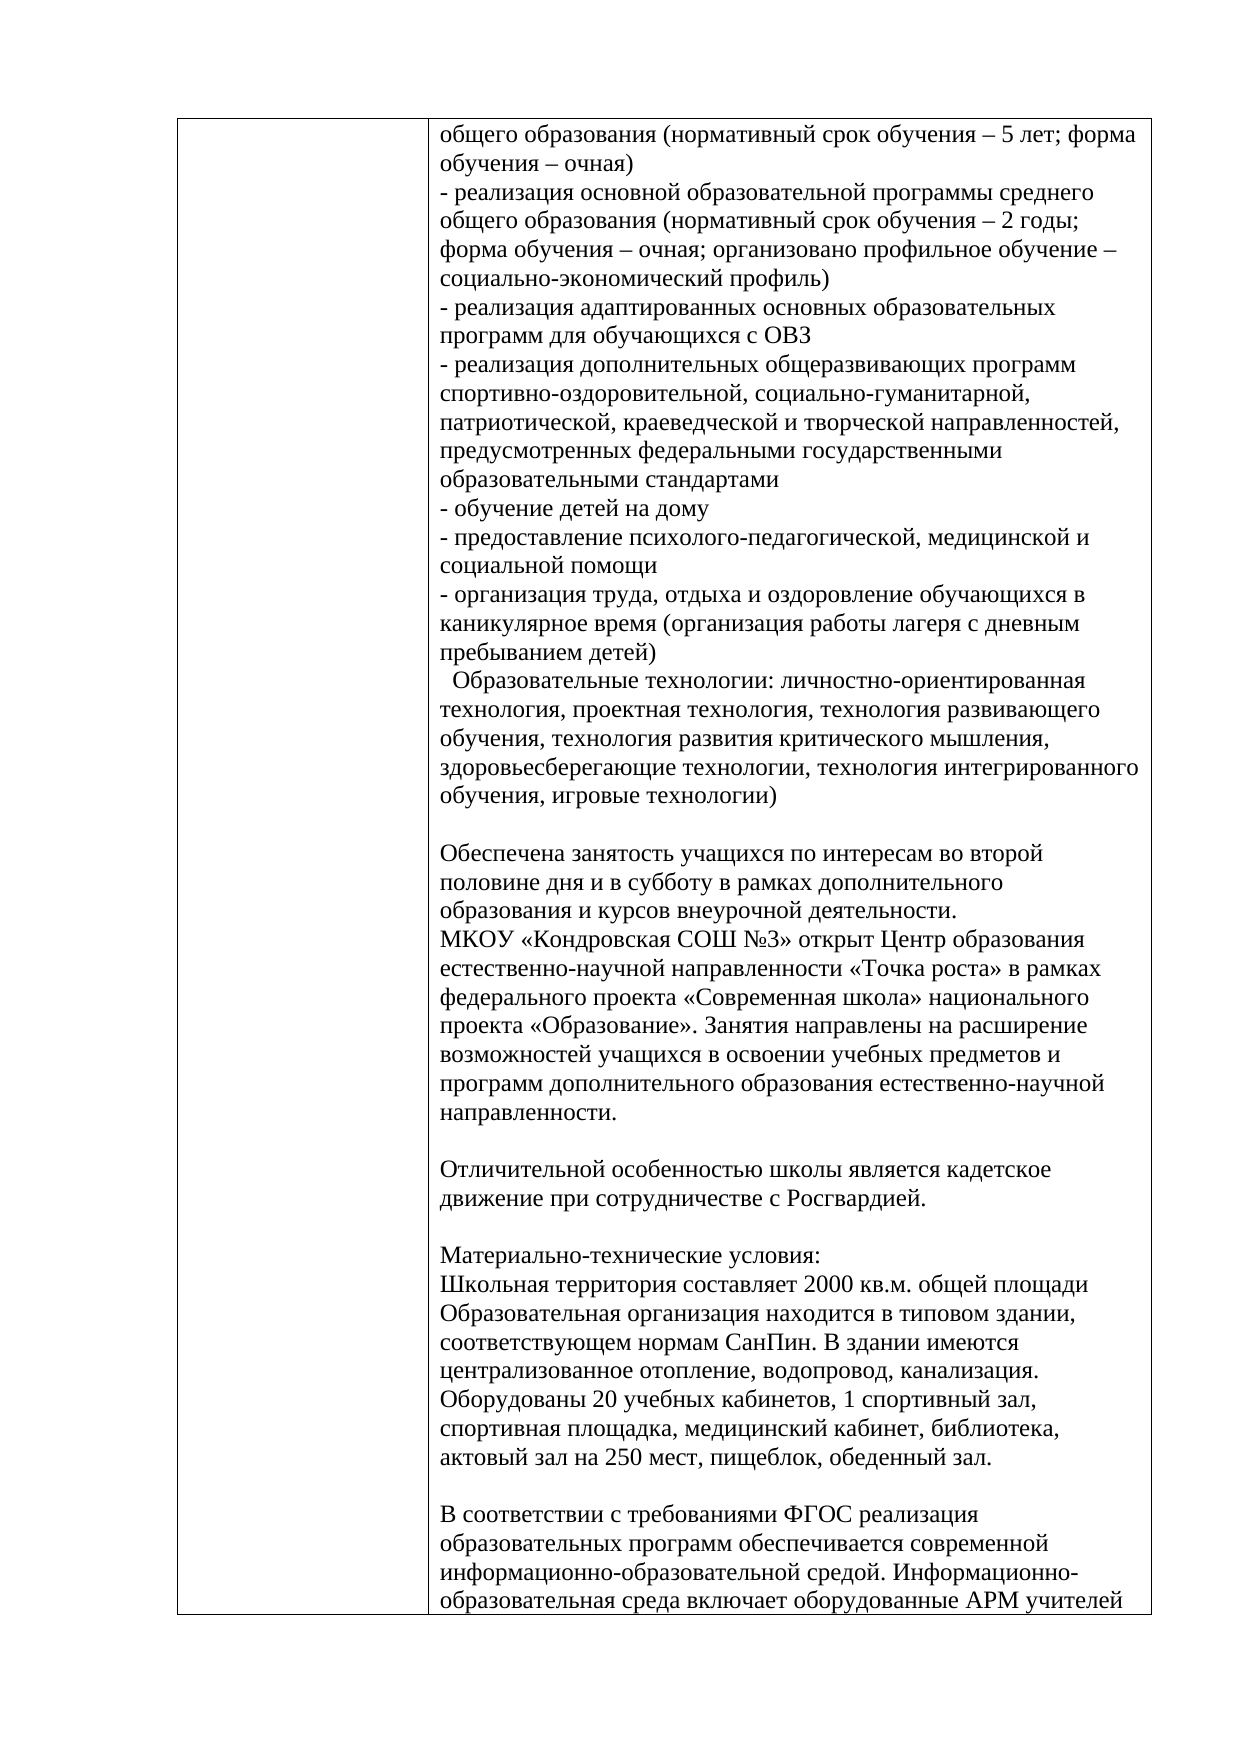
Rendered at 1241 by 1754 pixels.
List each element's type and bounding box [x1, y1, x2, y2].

table_cell [178, 119, 428, 1614]
table_cell [429, 119, 1151, 1614]
